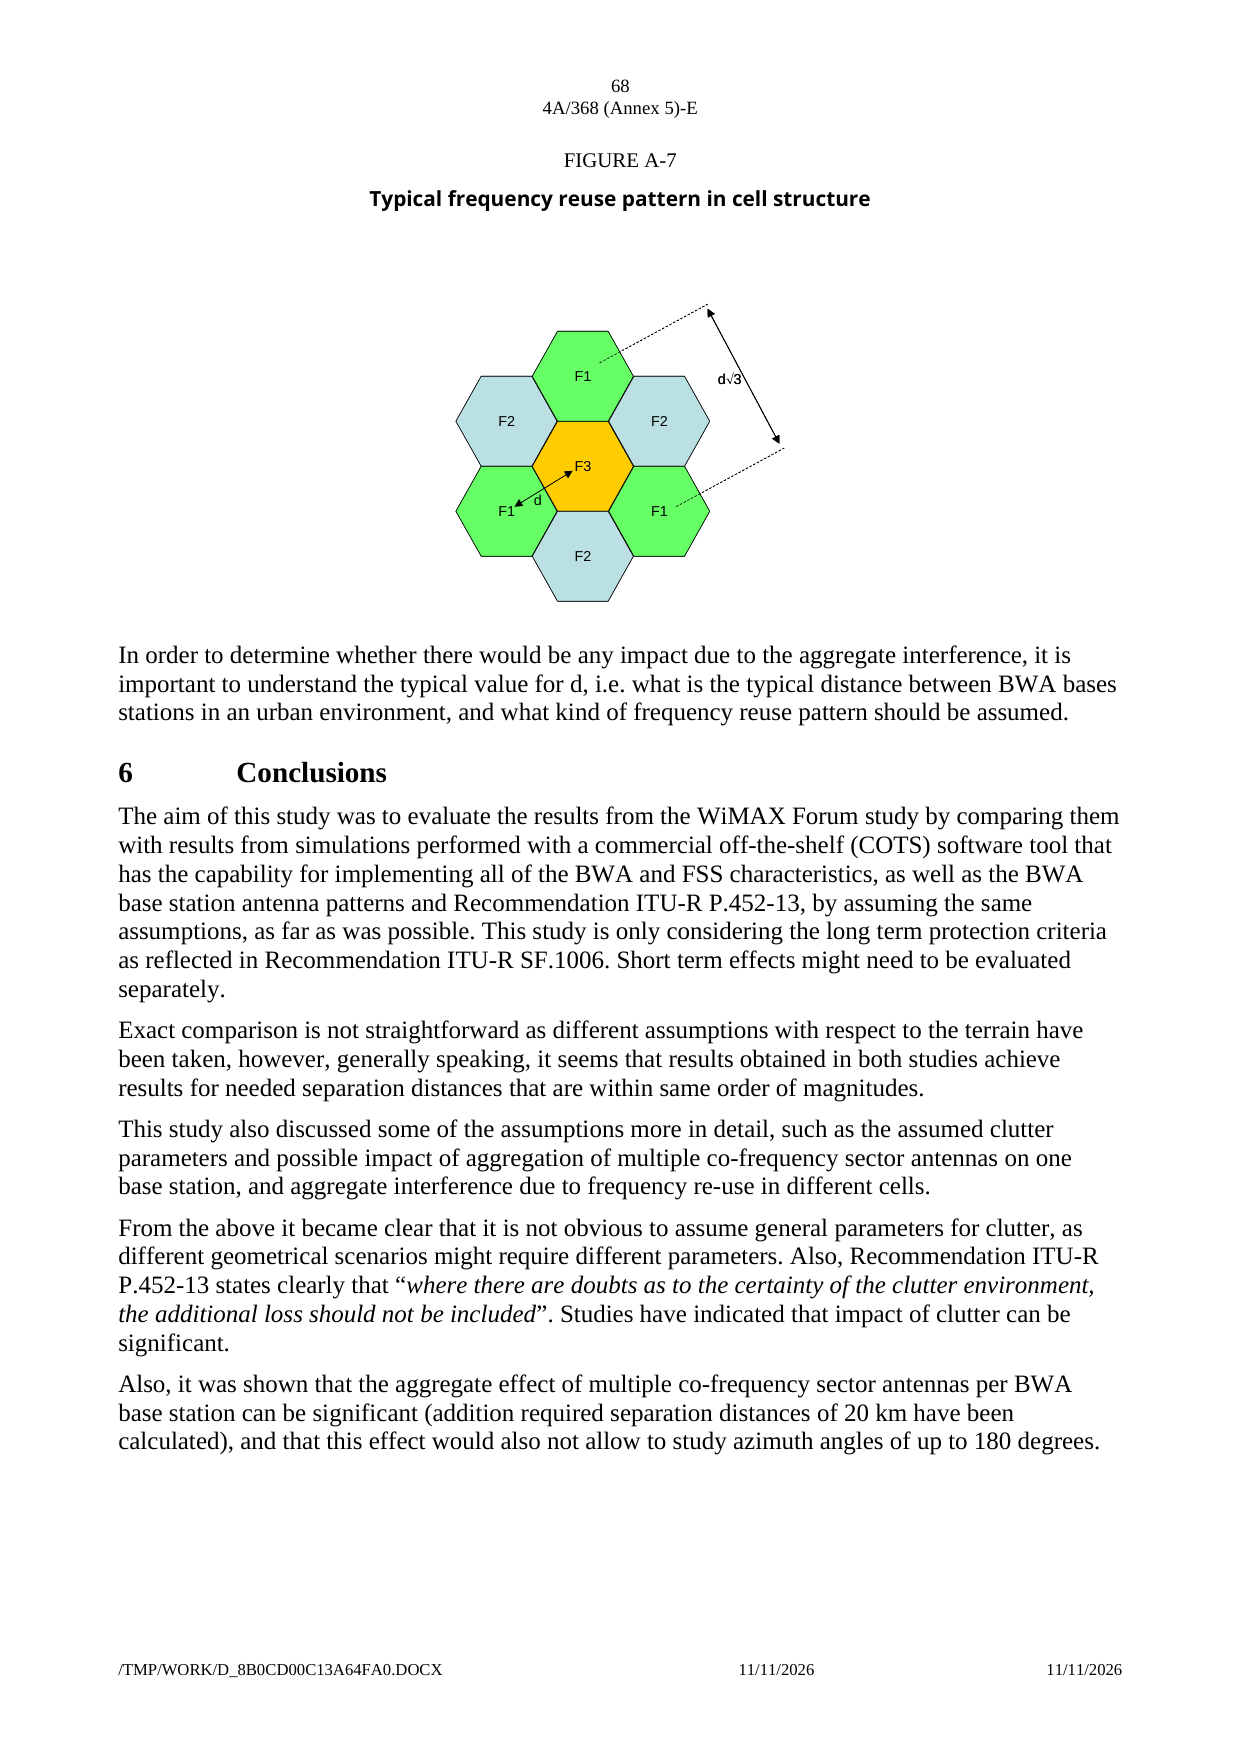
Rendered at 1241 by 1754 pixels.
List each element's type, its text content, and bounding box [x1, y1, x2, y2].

title In order to determine whether there would be any impact due to the aggregate interference, it is important to understand the typical value for d, i.e. what is the typical distance between BWA bases stations in an urban environment, and what kind of frequency reuse pattern should be assumed. [118, 640, 1122, 726]
text From the above it became clear that it is not obvious to assume general parameters for clutter, as different geometrical scenarios might require different parameters. Also, Recommendation ITU-R P.452-13 states clearly that “where there are doubts as to the certainty of the clutter environment, the additional loss should not be included”. Studies have indicated that impact of clutter can be significant. [118, 1213, 1122, 1356]
text Exact comparison is not straightforward as different assumptions with respect to the terrain have been taken, however, generally speaking, it seems that results obtained in both studies achieve results for needed separation distances that are within same order of magnitudes. [118, 1015, 1122, 1101]
text This study also discussed some of the assumptions more in detail, such as the assumed clutter parameters and possible impact of aggregation of multiple co-frequency sector antennas on one base station, and aggregate interference due to frequency re-use in different cells. [118, 1114, 1122, 1200]
subtitle 6 Conclusions [118, 755, 1122, 789]
text The aim of this study was to evaluate the results from the WiMAX Forum study by comparing them with results from simulations performed with a commercial off-the-shelf (COTS) software tool that has the capability for implementing all of the BWA and FSS characteristics, as well as the BWA base station antenna patterns and Recommendation ITU-R P.452-13, by assuming the same assumptions, as far as was possible. This study is only considering the long term protection criteria as reflected in Recommendation ITU-R SF.1006. Short term effects might need to be evaluated separately. [118, 801, 1122, 1003]
text Also, it was shown that the aggregate effect of multiple co-frequency sector antennas per BWA base station can be significant (addition required separation distances of 20 km have been calculated), and that this effect would also not allow to study azimuth angles of up to 180 degrees. [118, 1369, 1122, 1455]
title Typical frequency reuse pattern in cell structure [118, 184, 1122, 213]
text Figure A-7 [118, 148, 1122, 172]
